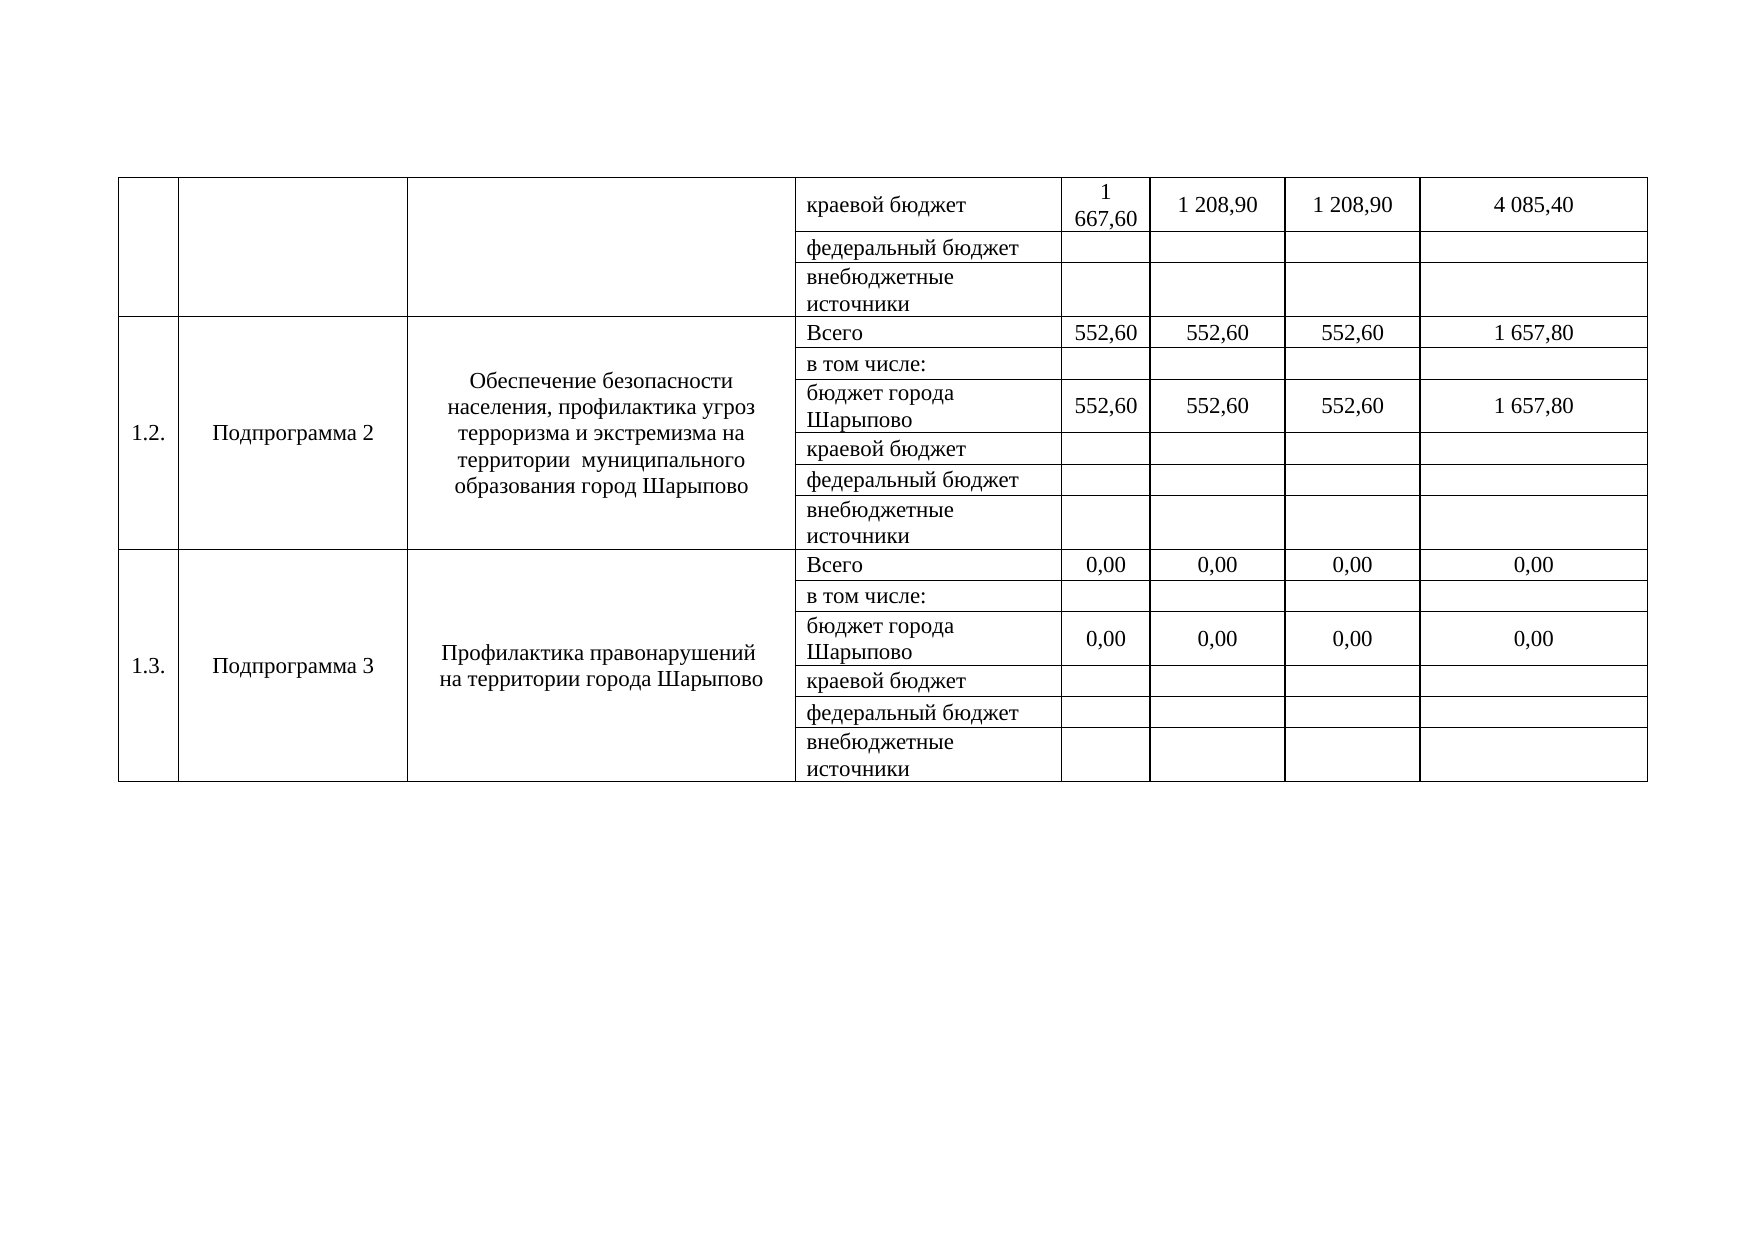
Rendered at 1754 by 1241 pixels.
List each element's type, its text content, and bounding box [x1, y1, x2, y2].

table_cell [1421, 496, 1647, 548]
table_cell [1286, 465, 1419, 495]
table_cell [1151, 728, 1284, 781]
table_cell внебюджетные источники [796, 728, 1061, 781]
table_cell [1286, 581, 1419, 611]
table_cell 1 208,90 [1151, 178, 1284, 231]
table_cell федеральный бюджет [796, 465, 1061, 495]
table_cell [1421, 263, 1647, 316]
table_cell 552,60 [1062, 380, 1149, 432]
table_cell 552,60 [1151, 317, 1284, 347]
table_cell [1151, 348, 1284, 378]
table_cell [1151, 697, 1284, 727]
table_cell [1286, 348, 1419, 378]
table_cell [1286, 433, 1419, 463]
table_cell [1421, 581, 1647, 611]
table_cell бюджет города Шарыпово [796, 380, 1061, 432]
table_cell 1 657,80 [1421, 317, 1647, 347]
table_cell краевой бюджет [796, 666, 1061, 696]
table_cell [1151, 465, 1284, 495]
table_cell Профилактика правонарушений на территории города Шарыпово [408, 550, 795, 781]
table_cell Всего [796, 317, 1061, 347]
table_cell [1062, 465, 1149, 495]
table_cell 0,00 [1062, 550, 1149, 580]
table_cell 4 085,40 [1421, 178, 1647, 231]
table_cell 0,00 [1286, 550, 1419, 580]
table_cell 0,00 [1151, 612, 1284, 665]
table_cell 552,60 [1286, 380, 1419, 432]
table_cell внебюджетные источники [796, 263, 1061, 316]
table_cell [1286, 666, 1419, 696]
table_cell 0,00 [1062, 612, 1149, 665]
table_cell 1.3. [119, 550, 178, 781]
table_cell [1421, 728, 1647, 781]
table_cell [1421, 433, 1647, 463]
table_cell бюджет города Шарыпово [796, 612, 1061, 665]
table_cell внебюджетные источники [796, 496, 1061, 548]
table_cell 1 667,60 [1062, 178, 1149, 231]
table_cell 552,60 [1062, 317, 1149, 347]
table_cell [1286, 263, 1419, 316]
table_cell [1062, 697, 1149, 727]
table_cell федеральный бюджет [796, 697, 1061, 727]
table_cell Обеспечение безопасности населения, профилактика угроз терроризма и экстремизма на территории муниципального образования город Шарыпово [408, 317, 795, 548]
table_cell 0,00 [1421, 550, 1647, 580]
table_cell 0,00 [1421, 612, 1647, 665]
table_cell 1 657,80 [1421, 380, 1647, 432]
table_cell [1151, 496, 1284, 548]
table_cell [1421, 232, 1647, 262]
table_cell [1421, 348, 1647, 378]
table_cell [1151, 232, 1284, 262]
table_cell Подпрограмма 3 [179, 550, 407, 781]
table_cell [1062, 666, 1149, 696]
table_cell [1062, 433, 1149, 463]
table_cell 1.2. [119, 317, 178, 548]
table_cell краевой бюджет [796, 433, 1061, 463]
table_cell в том числе: [796, 348, 1061, 378]
table_cell [1286, 232, 1419, 262]
table_cell [1421, 465, 1647, 495]
table_cell 552,60 [1286, 317, 1419, 347]
table_cell Подпрограмма 2 [179, 317, 407, 548]
table_cell федеральный бюджет [796, 232, 1061, 262]
table_cell в том числе: [796, 581, 1061, 611]
table_cell Всего [796, 550, 1061, 580]
table_cell [1062, 263, 1149, 316]
table_cell [1151, 433, 1284, 463]
table_cell [1151, 263, 1284, 316]
table_cell [1421, 697, 1647, 727]
table_cell [1062, 581, 1149, 611]
table_cell 552,60 [1151, 380, 1284, 432]
table_cell [1062, 496, 1149, 548]
table_cell [1151, 581, 1284, 611]
table_cell 1 208,90 [1286, 178, 1419, 231]
table_cell [1151, 666, 1284, 696]
table_cell [1062, 348, 1149, 378]
table_cell [1286, 697, 1419, 727]
table_cell [1421, 666, 1647, 696]
table_cell [1062, 728, 1149, 781]
table_cell [1286, 728, 1419, 781]
table_cell краевой бюджет [796, 178, 1061, 231]
table_cell [1286, 496, 1419, 548]
table_cell 0,00 [1151, 550, 1284, 580]
table_cell [1062, 232, 1149, 262]
table_cell 0,00 [1286, 612, 1419, 665]
